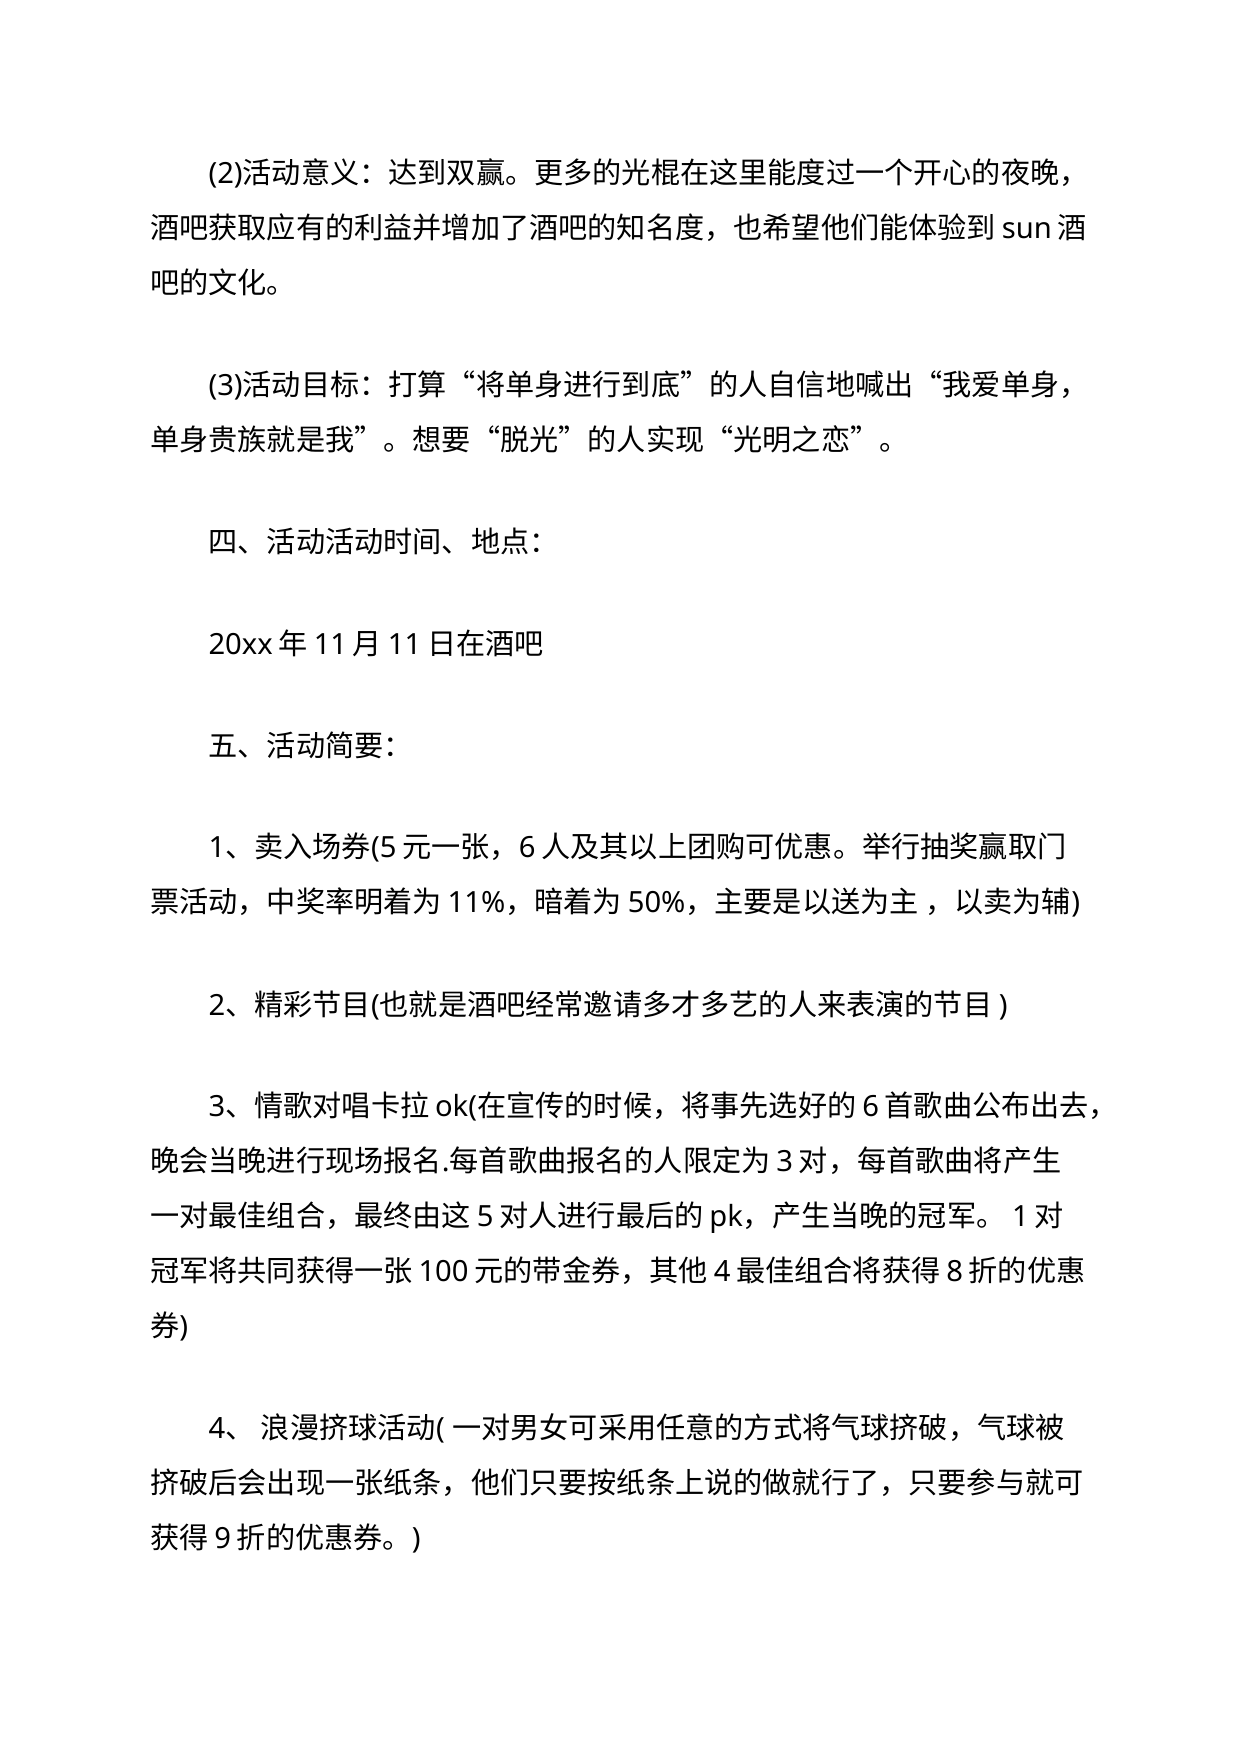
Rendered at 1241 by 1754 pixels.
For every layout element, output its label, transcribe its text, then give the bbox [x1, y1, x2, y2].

text 2、精彩节目(也就是酒吧经常邀请多才多艺的人来表演的节目 ) [150, 981, 1090, 1023]
text 五、活动简要： [150, 722, 1090, 764]
text 4、 浪漫挤球活动( 一对男女可采用任意的方式将气球挤破，气球被挤破后会出现一张纸条，他们只要按纸条上说的做就行了，只要参与就可获得9折的优惠券。) [150, 1405, 1090, 1557]
text 20xx年11月11日在酒吧 [150, 620, 1090, 663]
text 1、卖入场券(5元一张，6人及其以上团购可优惠。举行抽奖赢取门票活动，中奖率明着为11%，暗着为50%，主要是以送为主 ，以卖为辅) [150, 824, 1090, 921]
text (3)活动目标：打算“将单身进行到底”的人自信地喊出“我爱单身，单身贵族就是我”。想要“脱光”的人实现“光明之恋”。 [150, 362, 1090, 459]
text 四、活动活动时间、地点： [150, 518, 1090, 561]
text 3、情歌对唱卡拉ok(在宣传的时候，将事先选好的6首歌曲公布出去，晚会当晚进行现场报名.每首歌曲报名的人限定为3对，每首歌曲将产生一对最佳组合，最终由这5对人进行最后的pk，产生当晚的冠军。 1对冠军将共同获得一张100元的带金券，其他4最佳组合将获得8折的优惠券) [150, 1083, 1090, 1345]
text (2)活动意义：达到双赢。更多的光棍在这里能度过一个开心的夜晚，酒吧获取应有的利益并增加了酒吧的知名度，也希望他们能体验到sun酒吧的文化。 [150, 150, 1090, 302]
